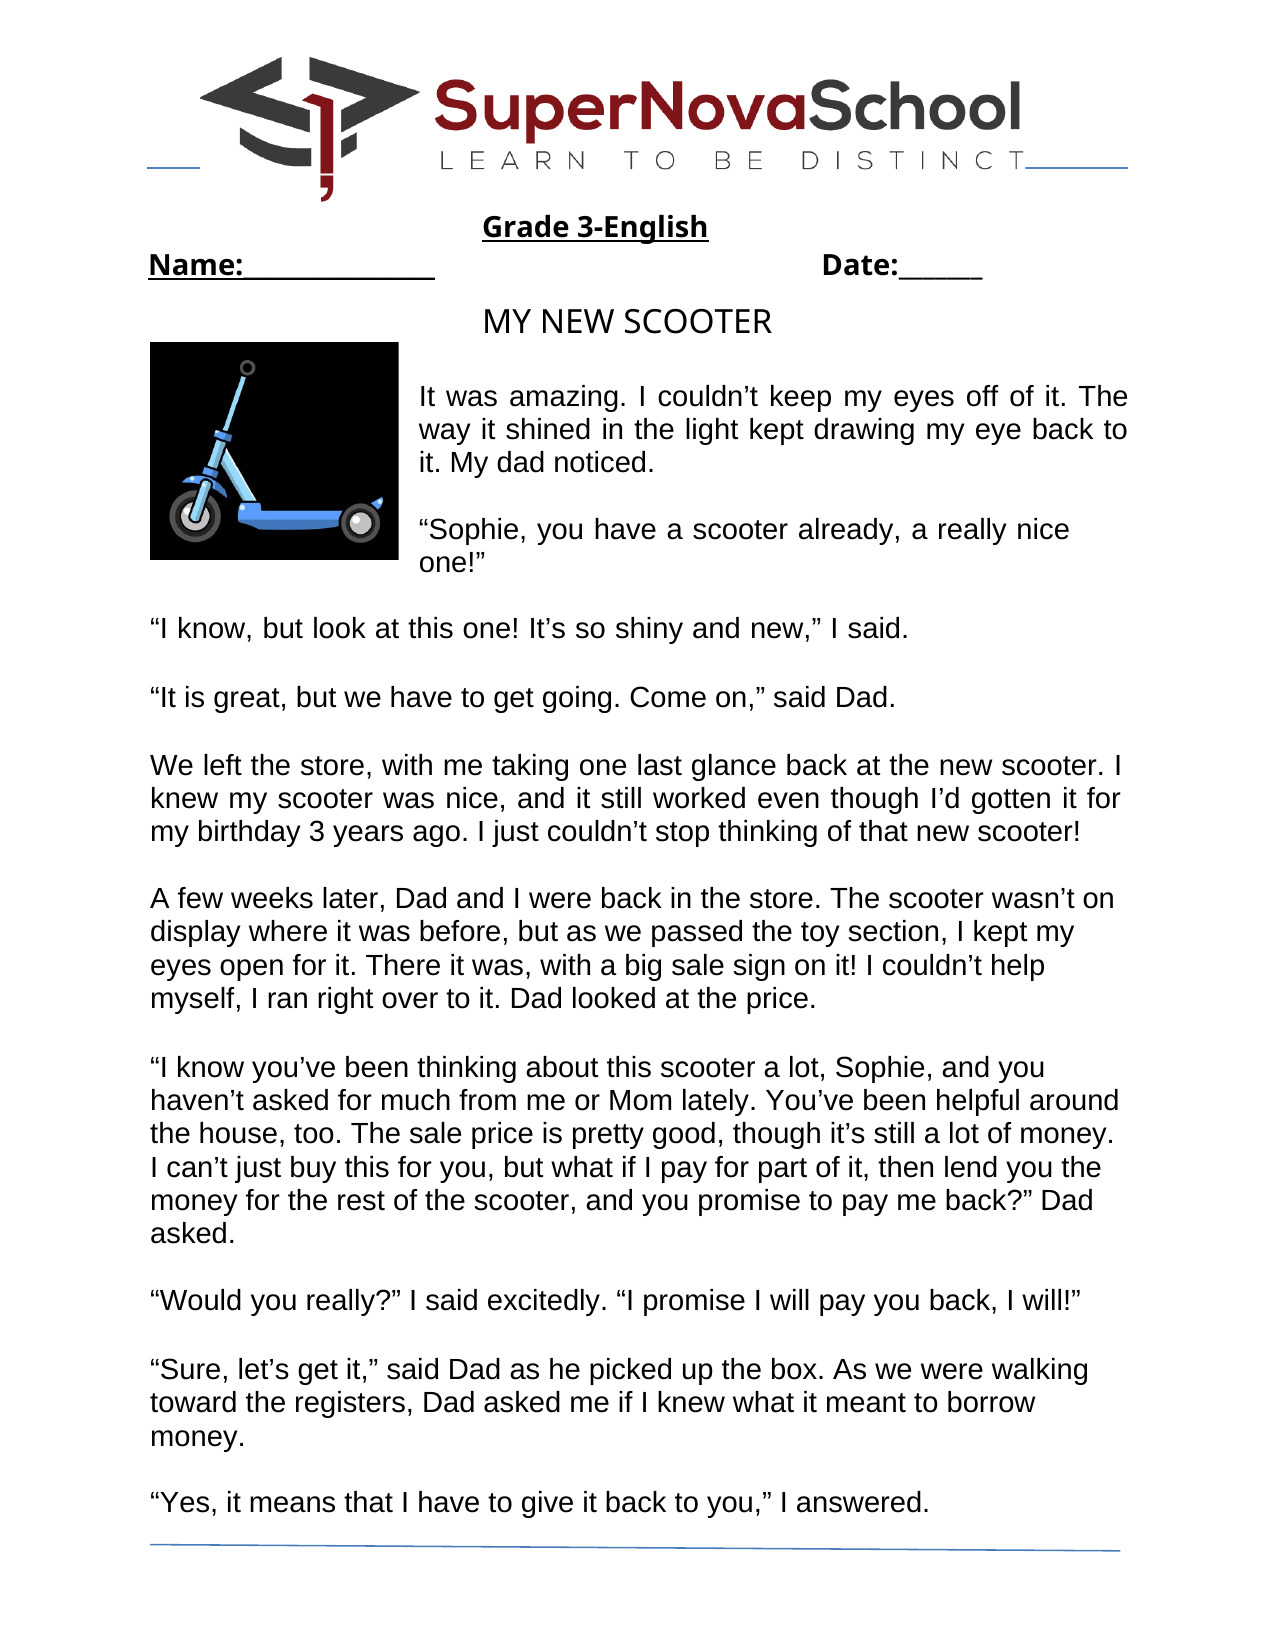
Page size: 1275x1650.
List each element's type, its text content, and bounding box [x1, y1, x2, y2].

text “I know you’ve been thinking about this scooter a lot, Sophie, and you [150, 1050, 1146, 1084]
text “Sure, let’s get it,” said Dad as he picked up the box. As we were walking toward the registers, Dad asked me if I knew what it meant to borrow money. [150, 1353, 1114, 1453]
text A few weeks later, Dad and I were back in the store. The scooter wasn’t on display where it was before, but as we passed the toy section, I kept my eyes open for it. There it was, with a big sale sign on it! I couldn’t help myself, I ran right over to it. Dad looked at the price. [150, 882, 1139, 1015]
picture [150, 342, 399, 560]
text Grade 3-English [482, 207, 1146, 245]
text MY NEW SCOOTER [482, 302, 1146, 341]
text “Would you really?” I said excitedly. “I promise I will pay you back, I will!” [150, 1284, 1146, 1317]
text haven’t asked for much from me or Mom lately. You’ve been helpful around the house, too. The sale price is pretty good, though it’s still a lot of money. I can’t just buy this for you, but what if I pay for part of it, then lend you the money for the rest of the scooter, and you promise to pay me back?” Dad asked. [150, 1084, 1144, 1251]
text “Yes, it means that I have to give it back to you,” I answered. [150, 1486, 1146, 1519]
text “Sophie, you have a scooter already, a really nice one!” [419, 513, 1081, 579]
text We left the store, with me taking one last glance back at the new scooter. I knew my scooter was nice, and it still worked even though I’d gotten it for my birthday 3 years ago. I just couldn’t stop thinking of that new scooter! [150, 748, 1133, 848]
text “I know, but look at this one! It’s so shiny and new,” I said. “It is great, but we have to get going. Come on,” said Dad. [150, 584, 921, 721]
text Name:________________ Date:_______ [148, 245, 1146, 283]
text It was amazing. I couldn’t keep my eyes off of it. The way it shined in the light kept drawing my eye back to it. My dad noticed. [419, 379, 1129, 479]
picture [200, 56, 1026, 202]
